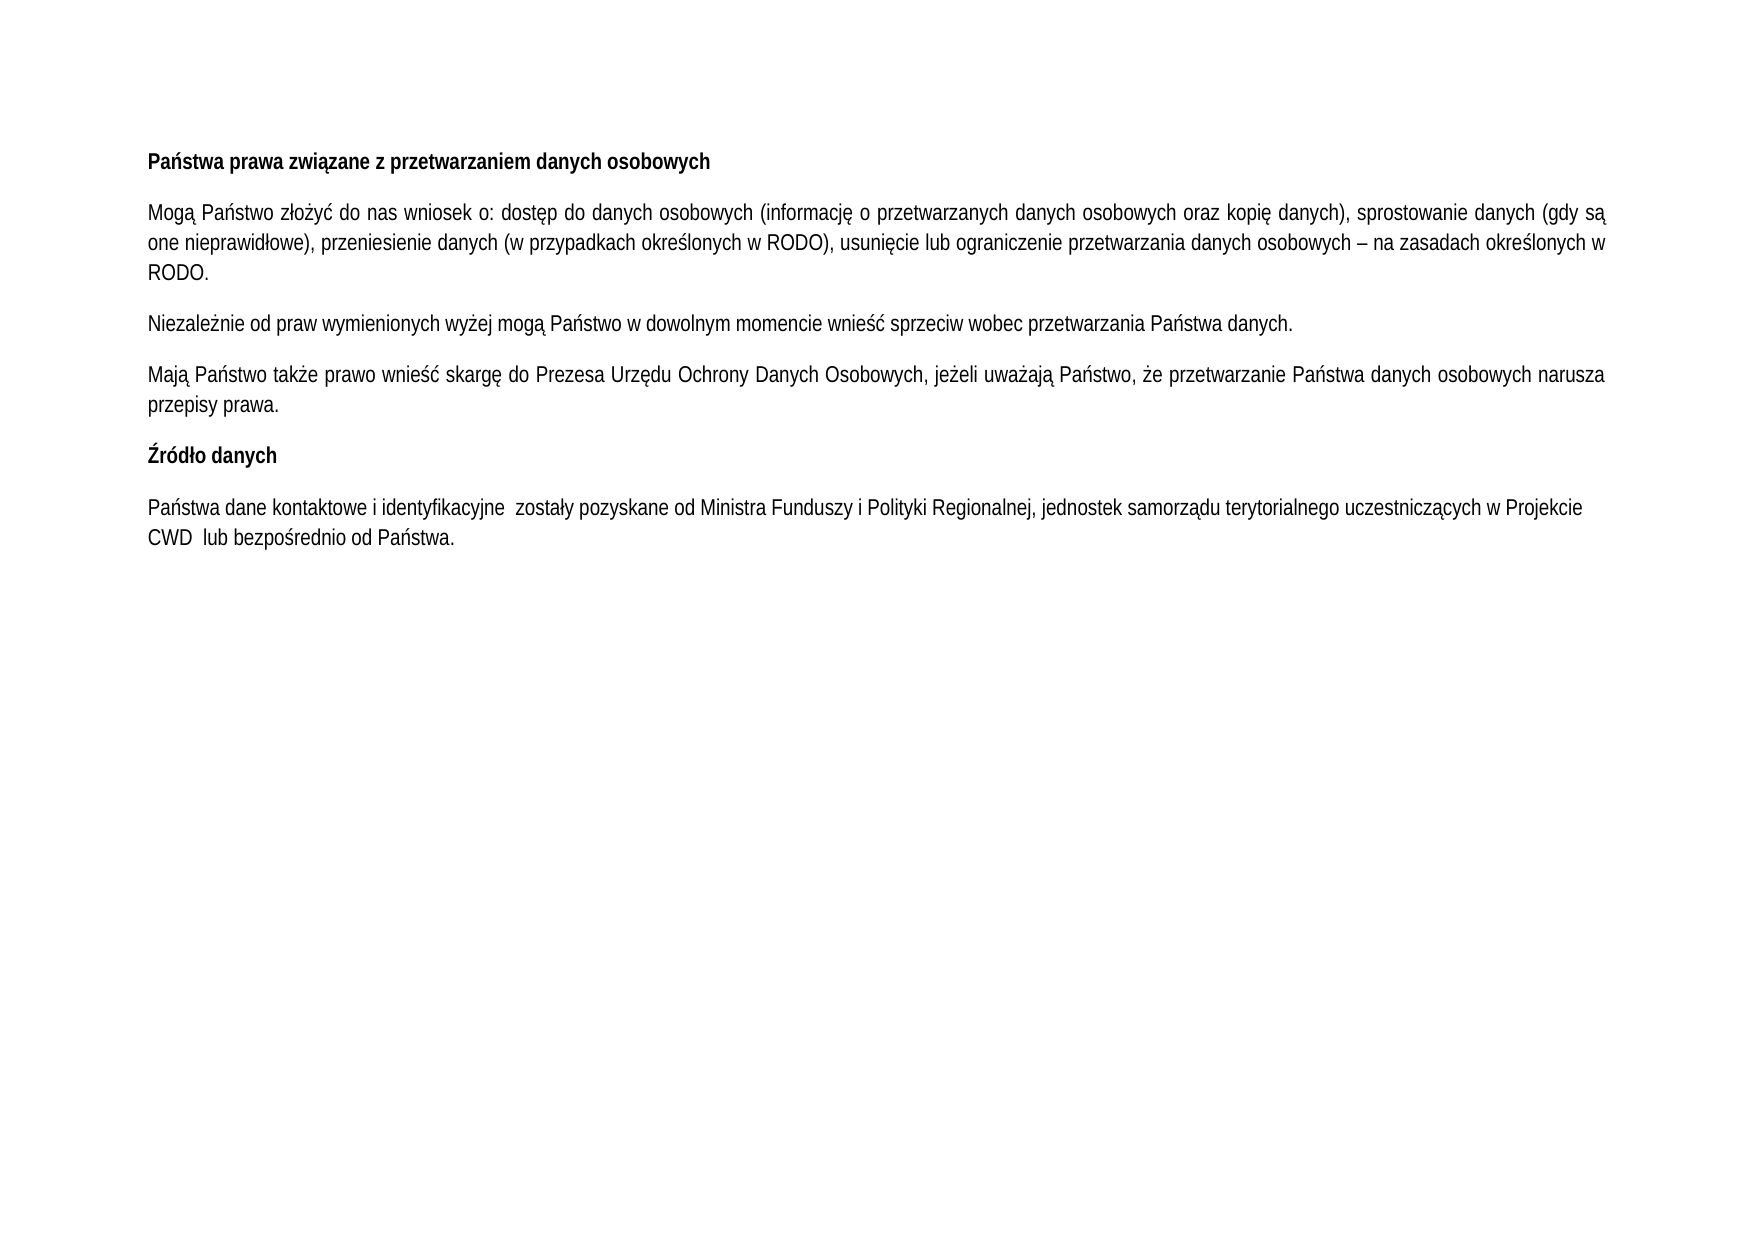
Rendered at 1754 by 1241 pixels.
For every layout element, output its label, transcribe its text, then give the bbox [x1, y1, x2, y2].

text Mogą Państwo złożyć do nas wniosek o: dostęp do danych osobowych (informację o przetwarzanych danych osobowych oraz kopię danych), sprostowanie danych (gdy są one nieprawidłowe), przeniesienie danych (w przypadkach określonych w RODO), usunięcie lub ograniczenie przetwarzania danych osobowych – na zasadach określonych w RODO. [148, 199, 1606, 285]
text Źródło danych [148, 442, 1606, 469]
text Mają Państwo także prawo wnieść skargę do Prezesa Urzędu Ochrony Danych Osobowych, jeżeli uważają Państwo, że przetwarzanie Państwa danych osobowych narusza przepisy prawa. [148, 361, 1606, 418]
text Państwa prawa związane z przetwarzaniem danych osobowych [148, 148, 1606, 174]
text Niezależnie od praw wymienionych wyżej mogą Państwo w dowolnym momencie wnieść sprzeciw wobec przetwarzania Państwa danych. [148, 310, 1606, 336]
text Państwa dane kontaktowe i identyfikacyjne zostały pozyskane od Ministra Funduszy i Polityki Regionalnej, jednostek samorządu terytorialnego uczestniczących w Projekcie CWD lub bezpośrednio od Państwa. [148, 493, 1606, 550]
